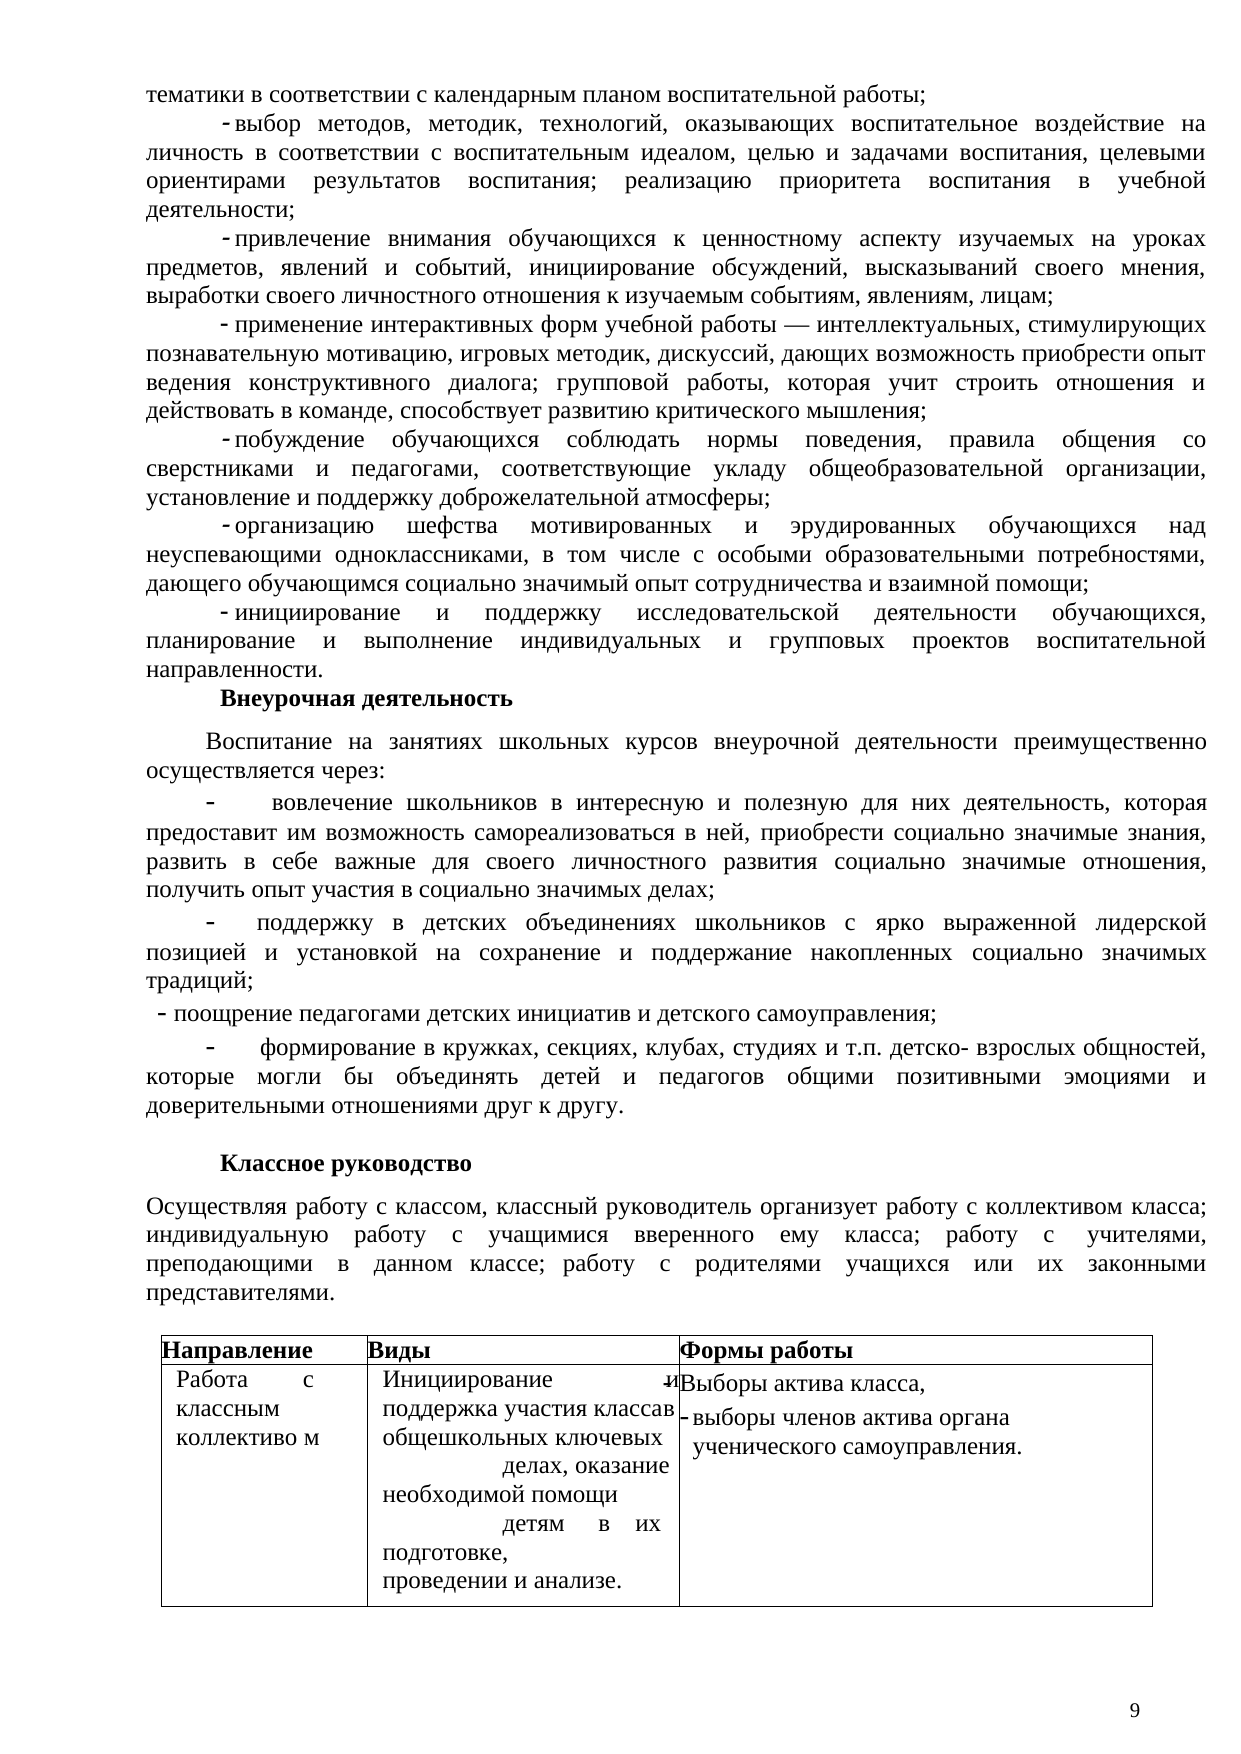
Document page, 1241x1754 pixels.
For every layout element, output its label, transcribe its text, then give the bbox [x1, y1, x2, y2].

text Внеурочная деятельность [146, 683, 1207, 712]
list формирование в кружках, секциях, клубах, студиях и т.п. детско- взрослых общностей, которые могли бы объединять детей и педагогов общими позитивными эмоциями и доверительными отношениями друг к другу. [146, 1028, 1207, 1119]
list выбор методов, методик, технологий, оказывающих воспитательное воздействие на личность в соответствии с воспитательным идеалом, целью и задачами воспитания, целевыми ориентирами результатов воспитания; реализацию приоритета воспитания в учебной деятельности; [146, 108, 1207, 223]
list организацию шефства мотивированных и эрудированных обучающихся над неуспевающими одноклассниками, в том числе с особыми образовательными потребностями, дающего обучающимся социально значимый опыт сотрудничества и взаимной помощи; [146, 510, 1207, 597]
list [146, 79, 1207, 108]
list поощрение педагогами детских инициатив и детского самоуправления; [157, 994, 1207, 1028]
list побуждение обучающихся соблюдать нормы поведения, правила общения со сверстниками и педагогами, соответствующие укладу общеобразовательной организации, установление и поддержку доброжелательной атмосферы; [146, 424, 1207, 510]
table_header Формы работы [680, 1336, 1152, 1364]
list привлечение внимания обучающихся к ценностному аспекту изучаемых на уроках предметов, явлений и событий, инициирование обсуждений, высказываний своего мнения, выработки своего личностного отношения к изучаемым событиям, явлениям, лицам; [146, 223, 1207, 309]
text Осуществляя работу с классом, классный руководитель организует работу с коллективом класса; индивидуальную работу с учащимися вверенного ему класса; работу с учителями, преподающими в данном классе; работу с родителями учащихся или их законными представителями. [146, 1191, 1207, 1306]
text Воспитание на занятиях школьных курсов внеурочной деятельности преимущественно осуществляется через: [146, 726, 1207, 783]
list вовлечение школьников в интересную и полезную для них деятельность, которая предоставит им возможность самореализоваться в ней, приобрести социально значимые знания, развить в себе важные для своего личностного развития социально значимые отношения, получить опыт участия в социально значимых делах; [146, 783, 1207, 903]
table_header Виды [368, 1336, 679, 1364]
list поддержку в детских объединениях школьников с ярко выраженной лидерской позицией и установкой на сохранение и поддержание накопленных социально значимых традиций; [146, 903, 1207, 994]
table_cell Выборы актива класса, выборы членов актива органа ученического самоуправления. [680, 1365, 1152, 1606]
list инициирование и поддержку исследовательской деятельности обучающихся, планирование и выполнение индивидуальных и групповых проектов воспитательной направленности. [146, 597, 1207, 683]
table_header Направление [162, 1336, 367, 1364]
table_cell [162, 1365, 367, 1606]
table_cell Инициирование и поддержка участия класса в общешкольных ключевых делах, оказание необходимой помощи детям в их подготовке, проведении и анализе. [368, 1365, 679, 1606]
text Классное руководство [220, 1148, 1207, 1176]
list применение интерактивных форм учебной работы — интеллектуальных, стимулирующих познавательную мотивацию, игровых методик, дискуссий, дающих возможность приобрести опыт ведения конструктивного диалога; групповой работы, которая учит строить отношения и действовать в команде, способствует развитию критического мышления; [146, 309, 1207, 424]
